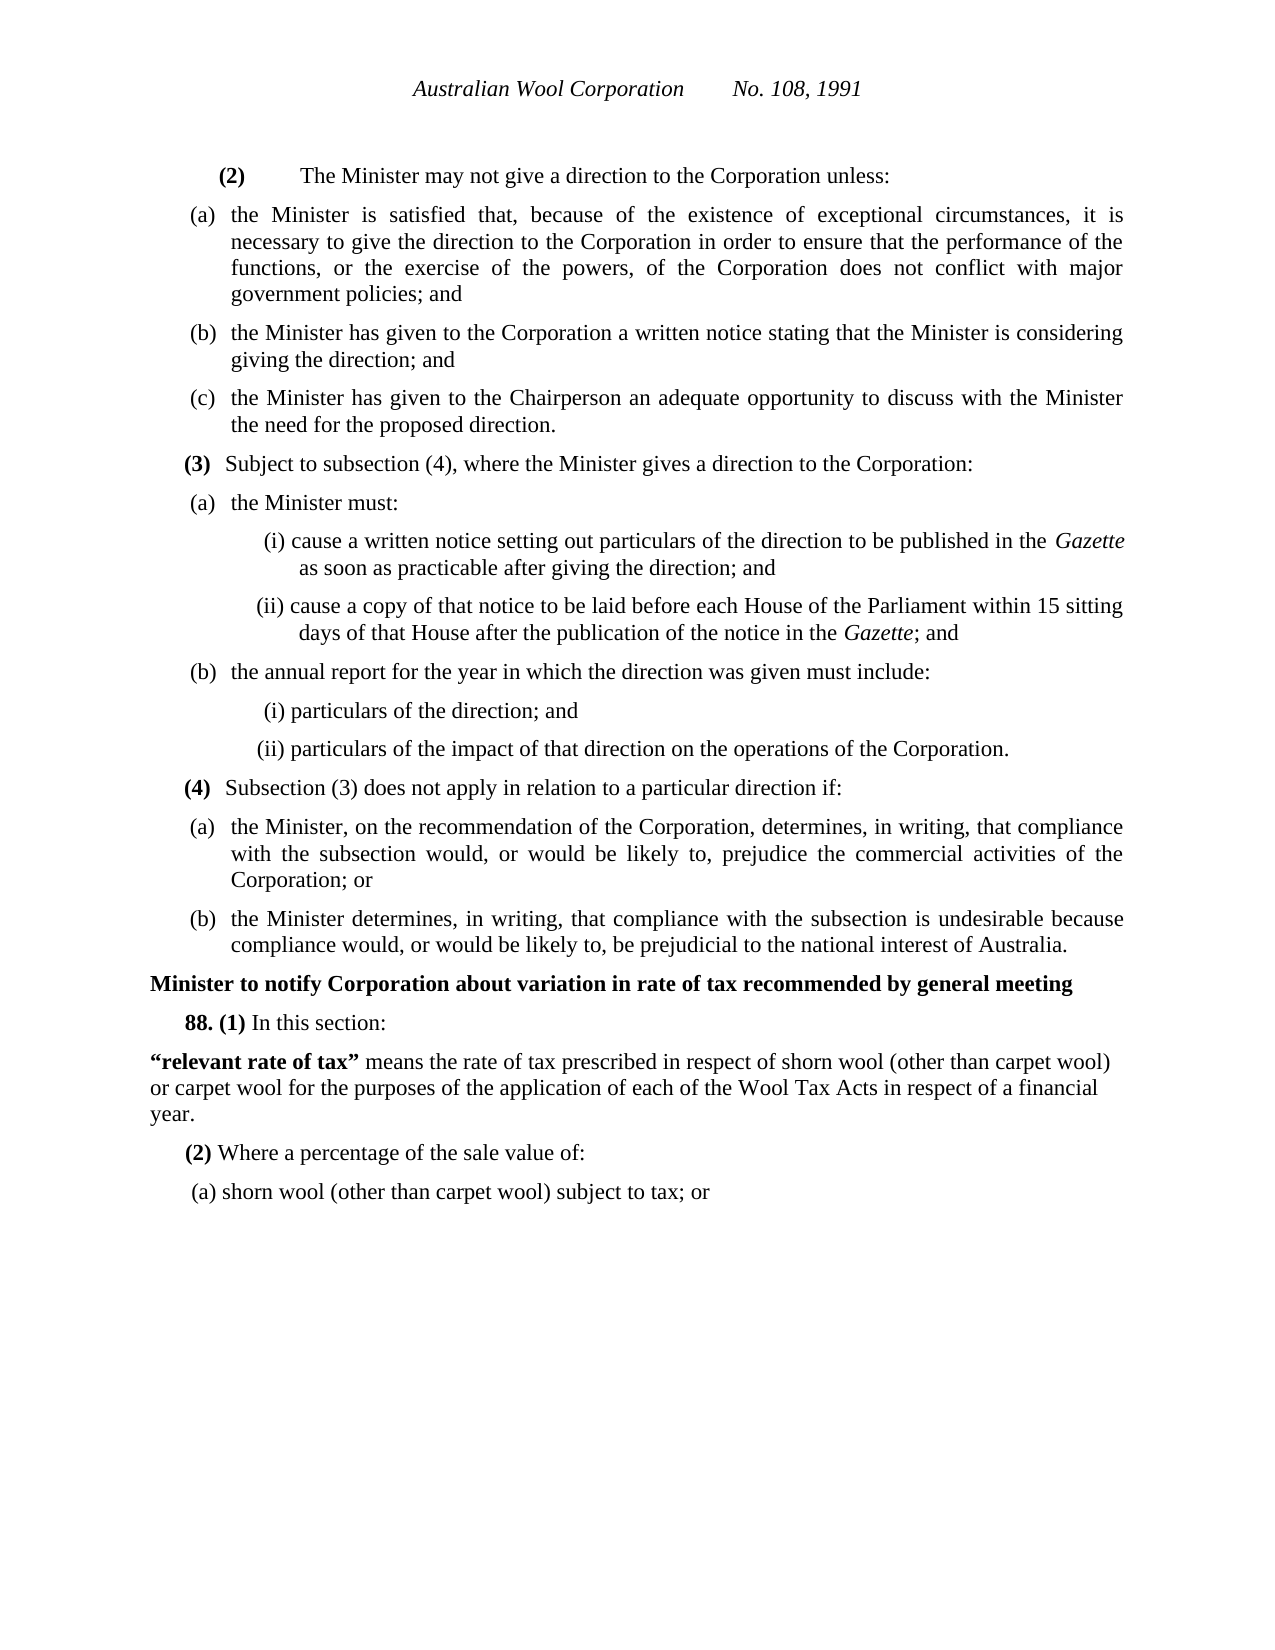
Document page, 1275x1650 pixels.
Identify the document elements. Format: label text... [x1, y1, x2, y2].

list the Minister has given to the Corporation a written notice stating that the Minister is considering giving the direction; and [190, 319, 1125, 372]
list the Minister is satisfied that, because of the existence of exceptional circumstances, it is necessary to give the direction to the Corporation in order to ensure that the performance of the functions, or the exercise of the powers, of the Corporation does not conflict with major government policies; and [190, 201, 1125, 307]
text (2) The Minister may not give a direction to the Corporation unless: [184, 162, 1125, 189]
text (ii) particulars of the impact of that direction on the operations of the Corporation. [257, 736, 1125, 762]
text (4) Subsection (3) does not apply in relation to a particular direction if: [150, 774, 1125, 801]
text 88. (1) In this section: [184, 1009, 1125, 1035]
list the Minister has given to the Chairperson an adequate opportunity to discuss with the Minister the need for the proposed direction. [190, 384, 1125, 437]
text (ii) cause a copy of that notice to be laid before each House of the Parliament within 15 sitting days of that House after the publication of the notice in the Gazette; and [256, 593, 1125, 645]
text (i) cause a written notice setting out particulars of the direction to be published in the Gazette as soon as practicable after giving the direction; and [263, 527, 1125, 580]
text (a) the Minister must: [190, 488, 1125, 515]
text (a) shorn wool (other than carpet wool) subject to tax; or [191, 1178, 1125, 1204]
list the Minister, on the recommendation of the Corporation, determines, in writing, that compliance with the subsection would, or would be likely to, prejudice the commercial activities of the Corporation; or [189, 813, 1125, 892]
text Minister to notify Corporation about variation in rate of tax recommended by general meeting [150, 970, 1125, 996]
text “relevant rate of tax” means the rate of tax prescribed in respect of shorn wool (other than carpet wool) or carpet wool for the purposes of the application of each of the Wool Tax Acts in respect of a financial year. [150, 1048, 1125, 1127]
text (2) Where a percentage of the sale value of: [185, 1139, 1125, 1166]
text (3) Subject to subsection (4), where the Minister gives a direction to the Corporation: [150, 450, 1125, 476]
list the Minister determines, in writing, that compliance with the subsection is undesirable because compliance would, or would be likely to, be prejudicial to the national interest of Australia. [189, 905, 1125, 957]
text (i) particulars of the direction; and [263, 697, 1125, 723]
text (b) the annual report for the year in which the direction was given must include: [190, 658, 1125, 684]
